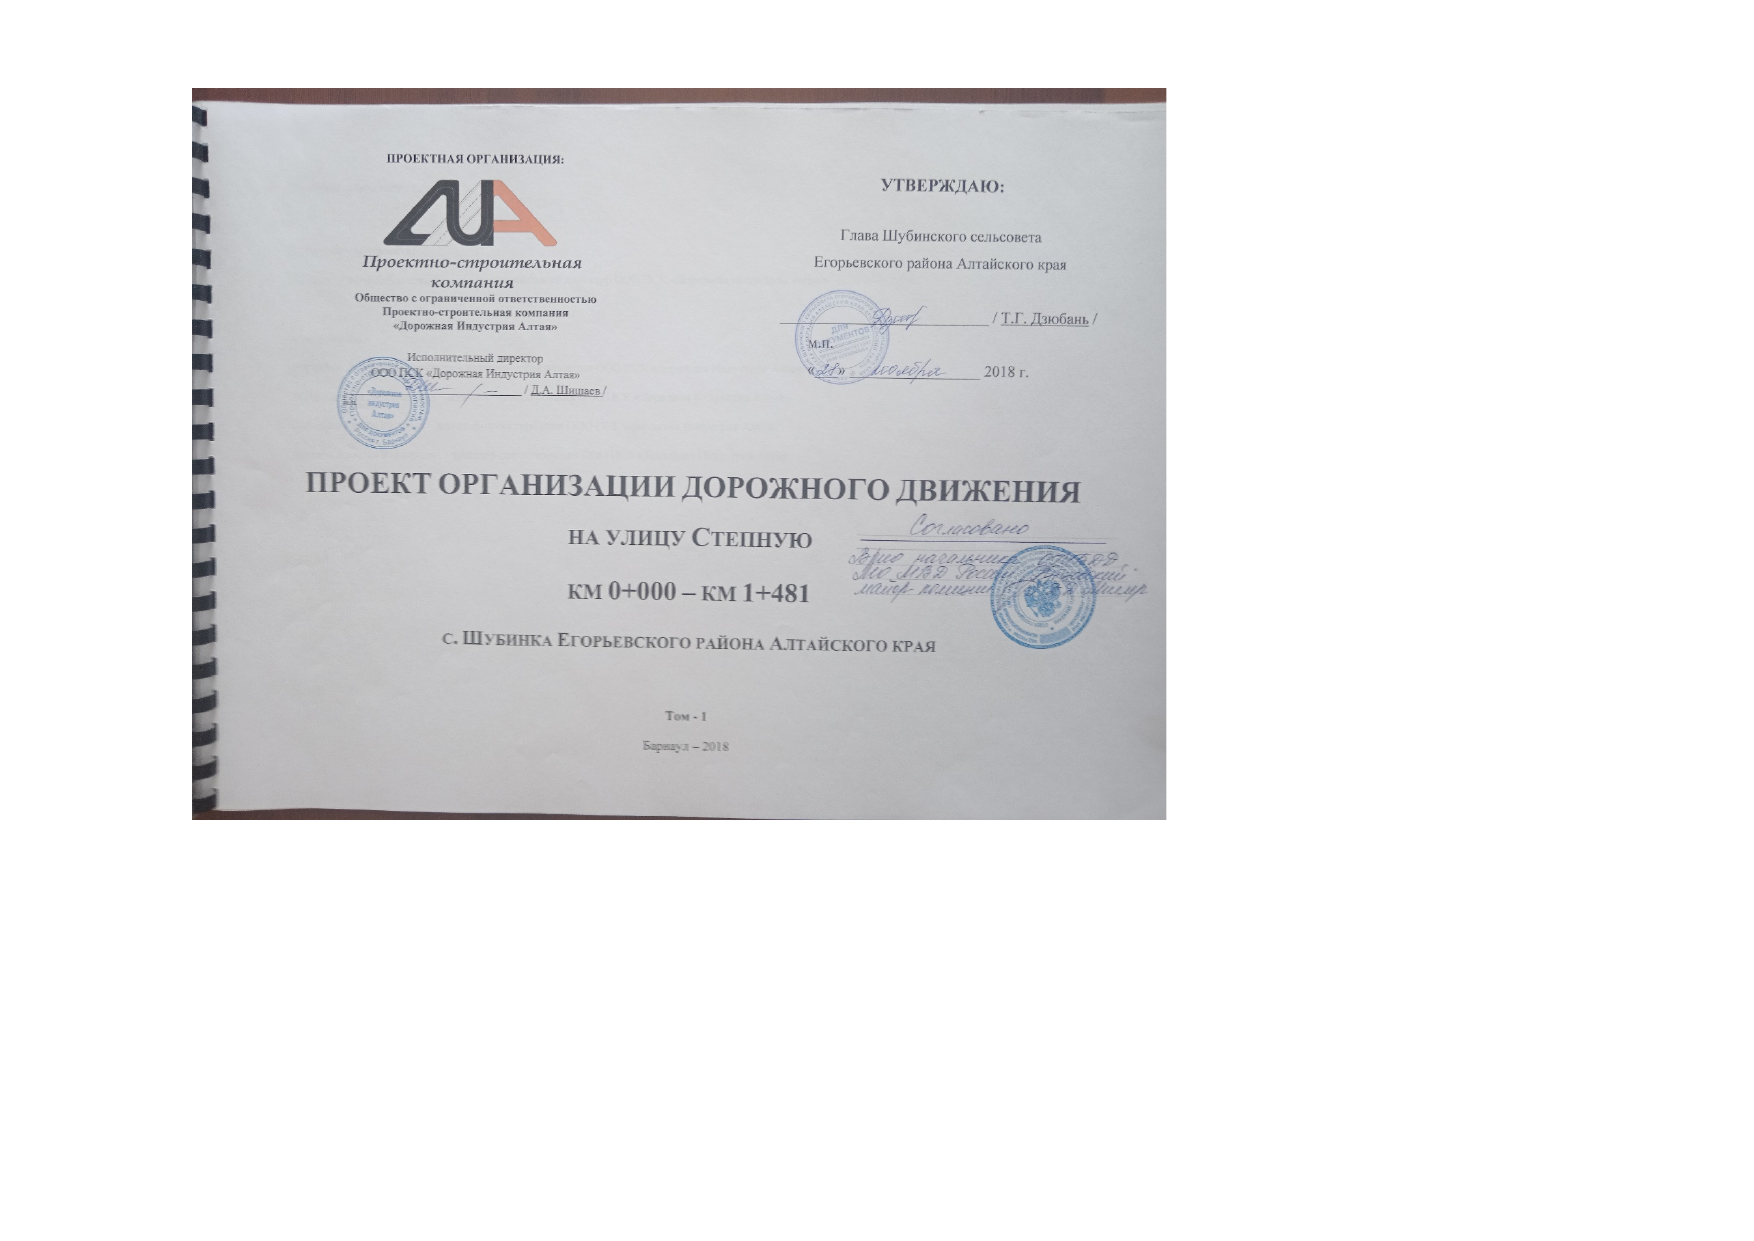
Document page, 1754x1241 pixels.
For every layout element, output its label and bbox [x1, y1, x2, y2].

picture [192, 88, 1167, 820]
